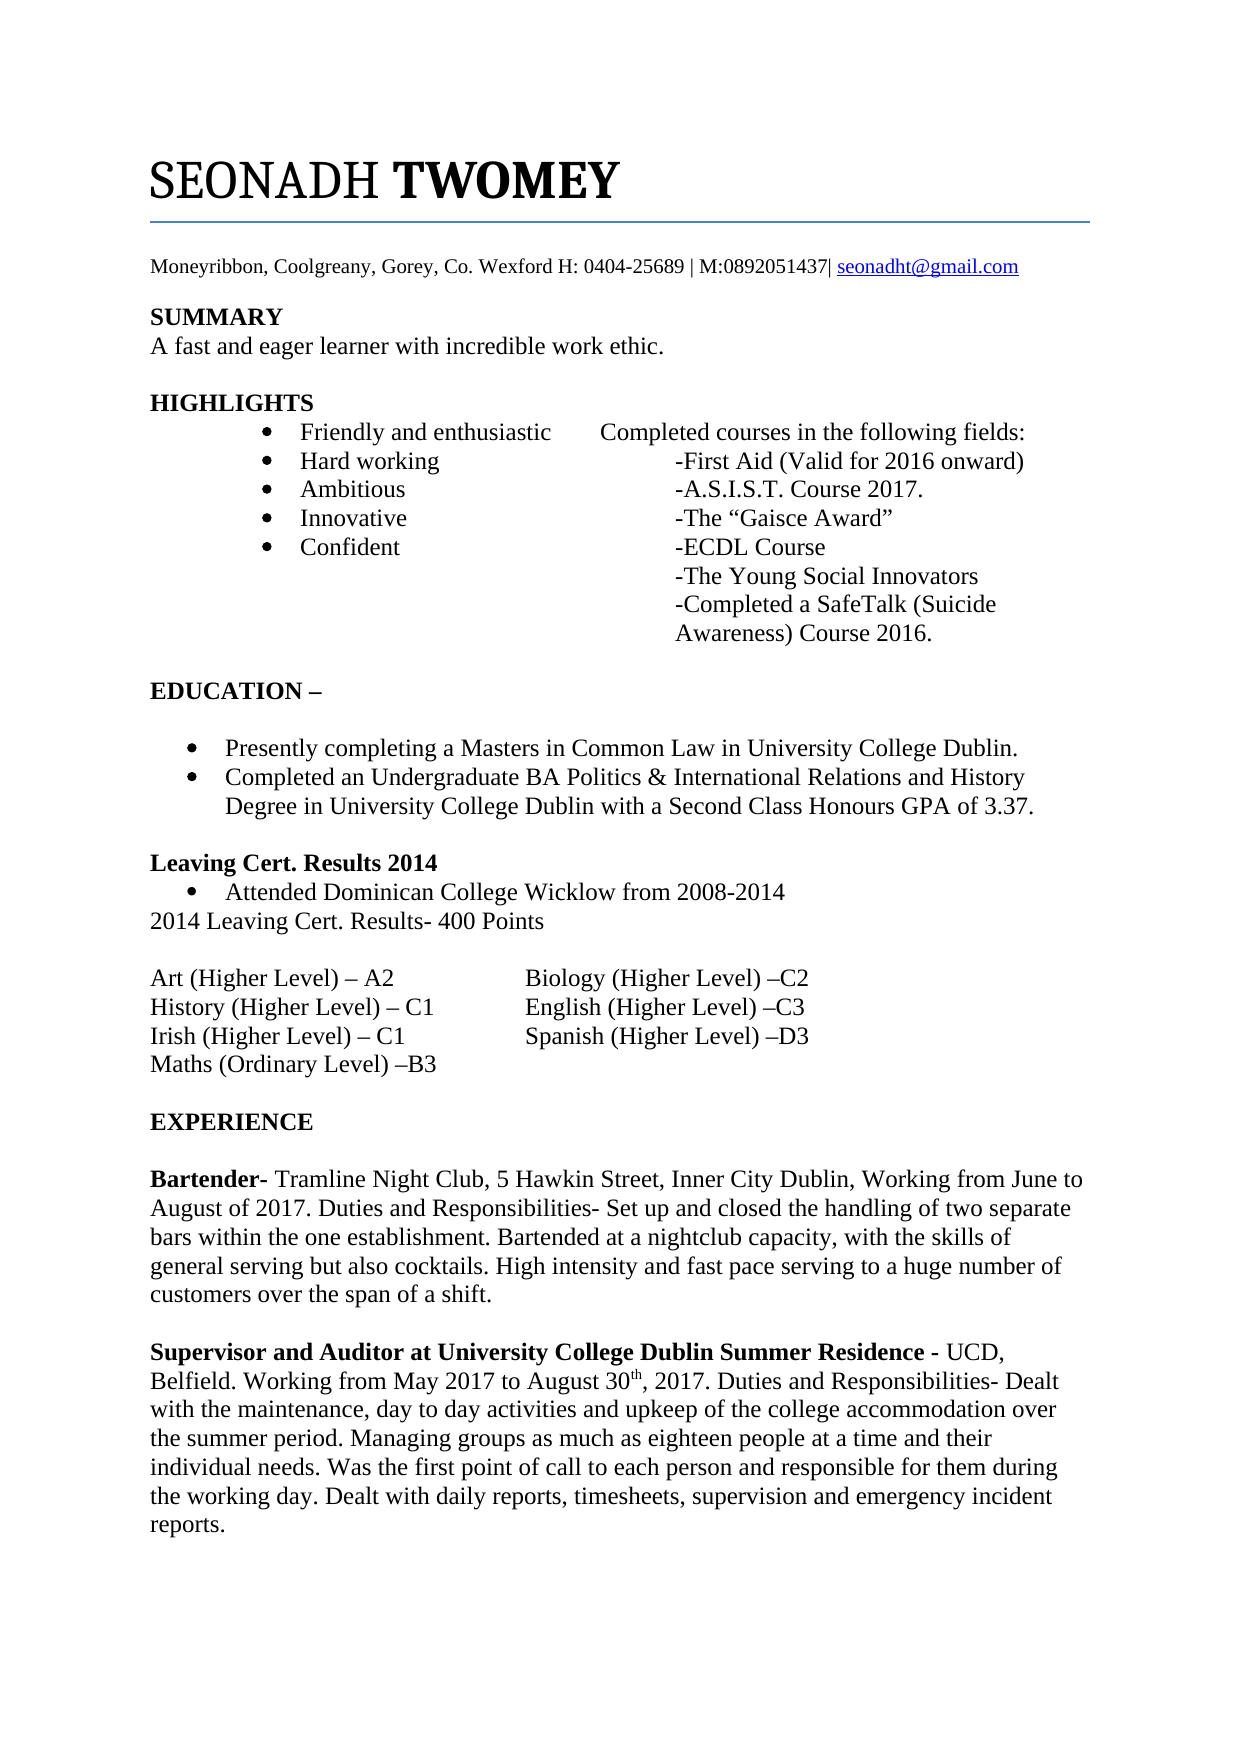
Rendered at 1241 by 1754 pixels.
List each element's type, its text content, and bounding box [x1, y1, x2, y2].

text Leaving Cert. Results 2014 [150, 848, 1090, 877]
list Presently completing a Masters in Common Law in University College Dublin. [187, 733, 1090, 762]
list Hard working -First Aid (Valid for 2016 onward) [262, 446, 1090, 474]
text Moneyribbon, Coolgreany, Gorey, Co. Wexford H: 0404-25689 | M:0892051437| seonadht@gmail.com [150, 254, 1090, 278]
text Art (Higher Level) – A2 Biology (Higher Level) –C2 [150, 963, 1090, 992]
list Friendly and enthusiastic Completed courses in the following fields: [262, 417, 1090, 446]
text EXPERIENCE [150, 1107, 1090, 1136]
text Bartender- Tramline Night Club, 5 Hawkin Street, Inner City Dublin, Working from June to August of 2017. Duties and Responsibilities- Set up and closed the handling of two separate bars within the one establishment. Bartended at a nightclub capacity, with the skills of general serving but also cocktails. High intensity and fast pace serving to a huge number of customers over the span of a shift. [150, 1164, 1090, 1308]
text 2014 Leaving Cert. Results- 400 Points [150, 906, 1090, 934]
text HIGHLIGHTS [150, 388, 1090, 417]
text SUMMARY [150, 302, 1090, 331]
list Ambitious -A.S.I.S.T. Course 2017. [262, 474, 1090, 503]
list Attended Dominican College Wicklow from 2008-2014 [187, 877, 1090, 906]
text Supervisor and Auditor at University College Dublin Summer Residence - UCD, Belfield. Working from May 2017 to August 30th, 2017. Duties and Responsibilities- Dealt with the maintenance, day to day activities and upkeep of the college accommodation over the summer period. Managing groups as much as eighteen people at a time and their individual needs. Was the first point of call to each person and responsible for them during the working day. Dealt with daily reports, timesheets, supervision and emergency incident reports. [150, 1337, 1090, 1538]
list Completed an Undergraduate BA Politics & International Relations and History Degree in University College Dublin with a Second Class Honours GPA of 3.37. [187, 762, 1090, 819]
text A fast and eager learner with incredible work ethic. [150, 331, 1090, 359]
list -Completed a SafeTalk (Suicide Awareness) Course 2016. [675, 589, 1090, 647]
text Irish (Higher Level) – C1 Spanish (Higher Level) –D3 [150, 1021, 1090, 1049]
list -The Young Social Innovators [675, 561, 1090, 589]
list Innovative -The “Gaisce Award” [262, 503, 1090, 532]
title SEONADH TWOMEY [150, 150, 1090, 221]
text Maths (Ordinary Level) –B3 [150, 1049, 1090, 1078]
text EDUCATION – [150, 676, 1090, 704]
list Confident -ECDL Course [262, 532, 1090, 561]
text History (Higher Level) – C1 English (Higher Level) –C3 [150, 992, 1090, 1021]
